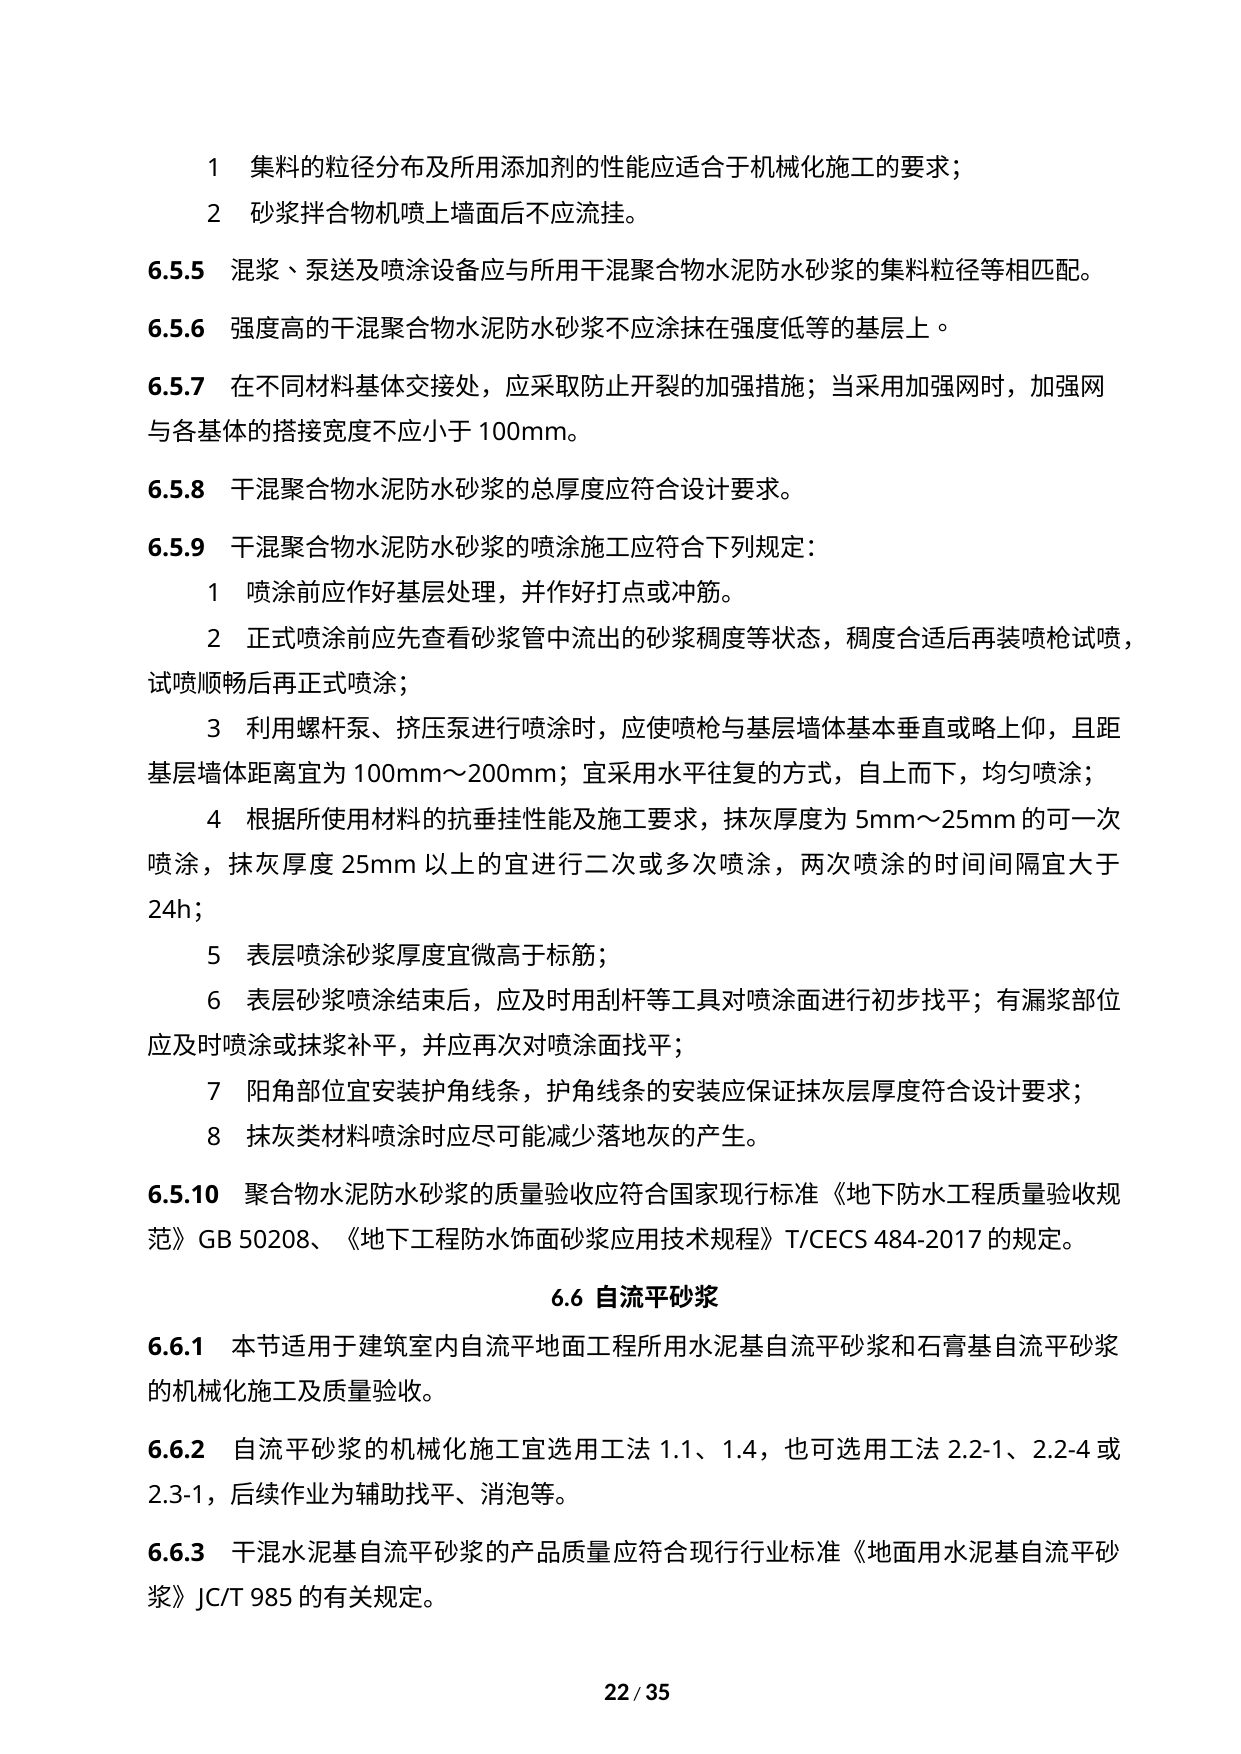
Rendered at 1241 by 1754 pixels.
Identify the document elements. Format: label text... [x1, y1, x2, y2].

text 8 抹灰类材料喷涂时应尽可能减少落地灰的产生。 [148, 1116, 1122, 1153]
list 集料的粒径分布及所用添加剂的性能应适合于机械化施工的要求； [207, 148, 1122, 184]
text 6 表层砂浆喷涂结束后，应及时用刮杆等工具对喷涂面进行初步找平；有漏浆部位应及时喷涂或抹浆补平，并应再次对喷涂面找平； [148, 981, 1122, 1062]
text 6.5.8 干混聚合物水泥防水砂浆的总厚度应符合设计要求。 [148, 469, 1122, 506]
list 砂浆拌合物机喷上墙面后不应流挂。 [207, 193, 1122, 229]
text 3 利用螺杆泵、挤压泵进行喷涂时，应使喷枪与基层墙体基本垂直或略上仰，且距基层墙体距离宜为100mm～200mm；宜采用水平往复的方式，自上而下，均匀喷涂； [148, 709, 1122, 790]
text 2 正式喷涂前应先查看砂浆管中流出的砂浆稠度等状态，稠度合适后再装喷枪试喷，试喷顺畅后再正式喷涂； [148, 618, 1122, 699]
text 4 根据所使用材料的抗垂挂性能及施工要求，抹灰厚度为5mm～25mm的可一次喷涂，抹灰厚度25mm以上的宜进行二次或多次喷涂，两次喷涂的时间间隔宜大于24h； [148, 799, 1122, 926]
text 6.5.9 干混聚合物水泥防水砂浆的喷涂施工应符合下列规定： [148, 527, 1122, 564]
text 6.5.6 强度高的干混聚合物水泥防水砂浆不应涂抹在强度低等的基层上。 [148, 309, 1122, 345]
text 6.6.1 本节适用于建筑室内自流平地面工程所用水泥基自流平砂浆和石膏基自流平砂浆的机械化施工及质量验收。 [148, 1326, 1122, 1408]
text 6.6.2 自流平砂浆的机械化施工宜选用工法1.1、1.4，也可选用工法2.2-1、2.2-4或2.3-1，后续作业为辅助找平、消泡等。 [148, 1429, 1122, 1511]
text 6.5.10 聚合物水泥防水砂浆的质量验收应符合国家现行标准《地下防水工程质量验收规范》GB 50208、《地下工程防水饰面砂浆应用技术规程》T/CECS 484-2017的规定。 [148, 1174, 1122, 1256]
text 6.5.7 在不同材料基体交接处，应采取防止开裂的加强措施；当采用加强网时，加强网与各基体的搭接宽度不应小于100mm。 [148, 366, 1122, 448]
text 5 表层喷涂砂浆厚度宜微高于标筋； [148, 935, 1122, 971]
text 6.6.3 干混水泥基自流平砂浆的产品质量应符合现行行业标准《地面用水泥基自流平砂浆》JC/T 985的有关规定。 [148, 1532, 1122, 1614]
text 7 阳角部位宜安装护角线条，护角线条的安装应保证抹灰层厚度符合设计要求； [148, 1071, 1122, 1107]
text 1 喷涂前应作好基层处理，并作好打点或冲筋。 [148, 573, 1122, 609]
subtitle 6.6 自流平砂浆 [148, 1277, 1122, 1314]
text 6.5.5 混浆、泵送及喷涂设备应与所用干混聚合物水泥防水砂浆的集料粒径等相匹配。 [148, 251, 1122, 287]
